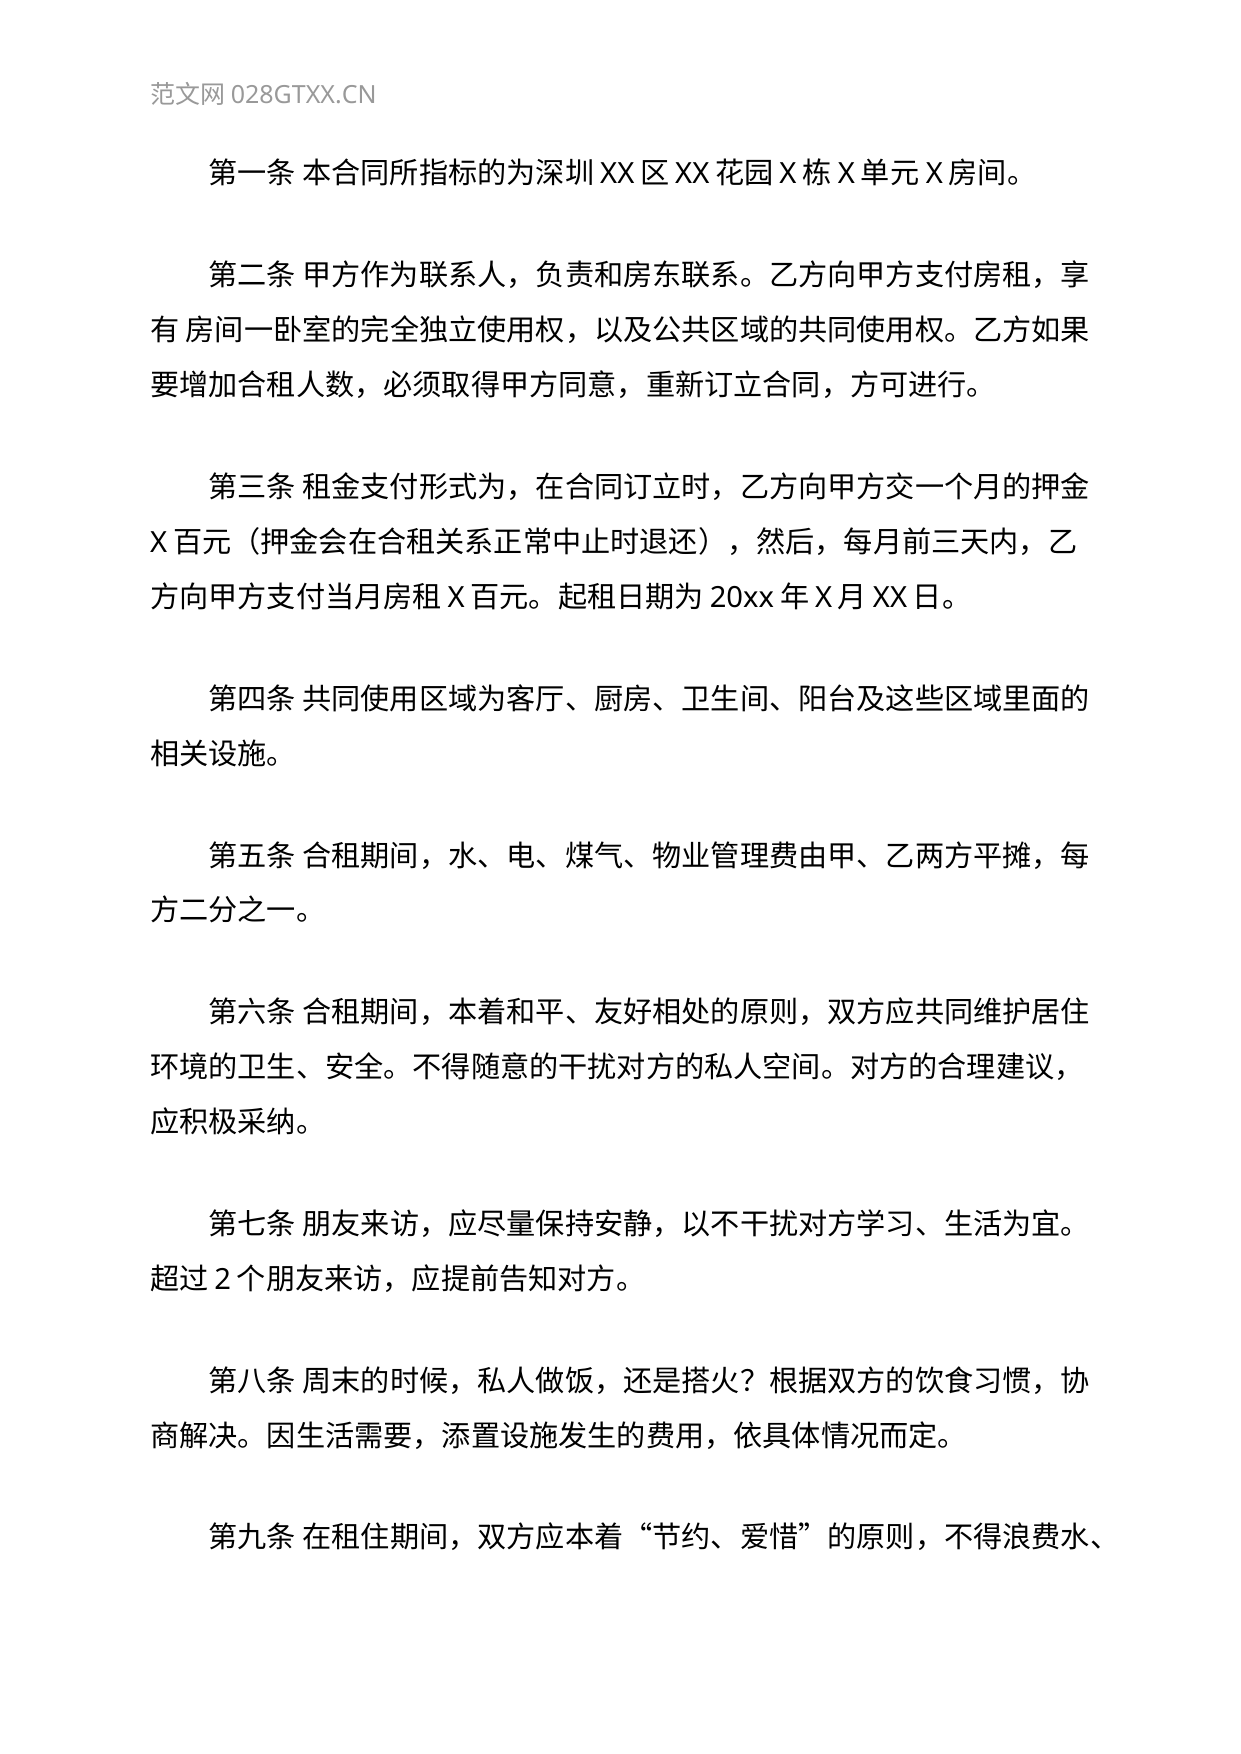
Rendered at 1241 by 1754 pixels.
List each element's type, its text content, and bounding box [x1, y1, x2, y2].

text 第二条 甲方作为联系人，负责和房东联系。乙方向甲方支付房租，享有 房间一卧室的完全独立使用权，以及公共区域的共同使用权。乙方如果要增加合租人数，必须取得甲方同意，重新订立合同，方可进行。 [150, 252, 1090, 404]
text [150, 1514, 1090, 1556]
text 第六条 合租期间，本着和平、友好相处的原则，双方应共同维护居住环境的卫生、安全。不得随意的干扰对方的私人空间。对方的合理建议，应积极采纳。 [150, 989, 1090, 1141]
text 第五条 合租期间，水、电、煤气、物业管理费由甲、乙两方平摊，每方二分之一。 [150, 832, 1090, 929]
text 第三条 租金支付形式为，在合同订立时，乙方向甲方交一个月的押金X百元（押金会在合租关系正常中止时退还），然后，每月前三天内，乙方向甲方支付当月房租X百元。起租日期为20xx年X月XX日。 [150, 463, 1090, 616]
text 第七条 朋友来访，应尽量保持安静，以不干扰对方学习、生活为宜。超过2个朋友来访，应提前告知对方。 [150, 1200, 1090, 1298]
text 第四条 共同使用区域为客厅、厨房、卫生间、阳台及这些区域里面的相关设施。 [150, 675, 1090, 773]
text 第八条 周末的时候，私人做饭，还是搭火？根据双方的饮食习惯，协商解决。因生活需要，添置设施发生的费用，依具体情况而定。 [150, 1357, 1090, 1454]
text 第一条 本合同所指标的为深圳XX区XX花园X栋 X单元 X房间。 [150, 150, 1090, 192]
